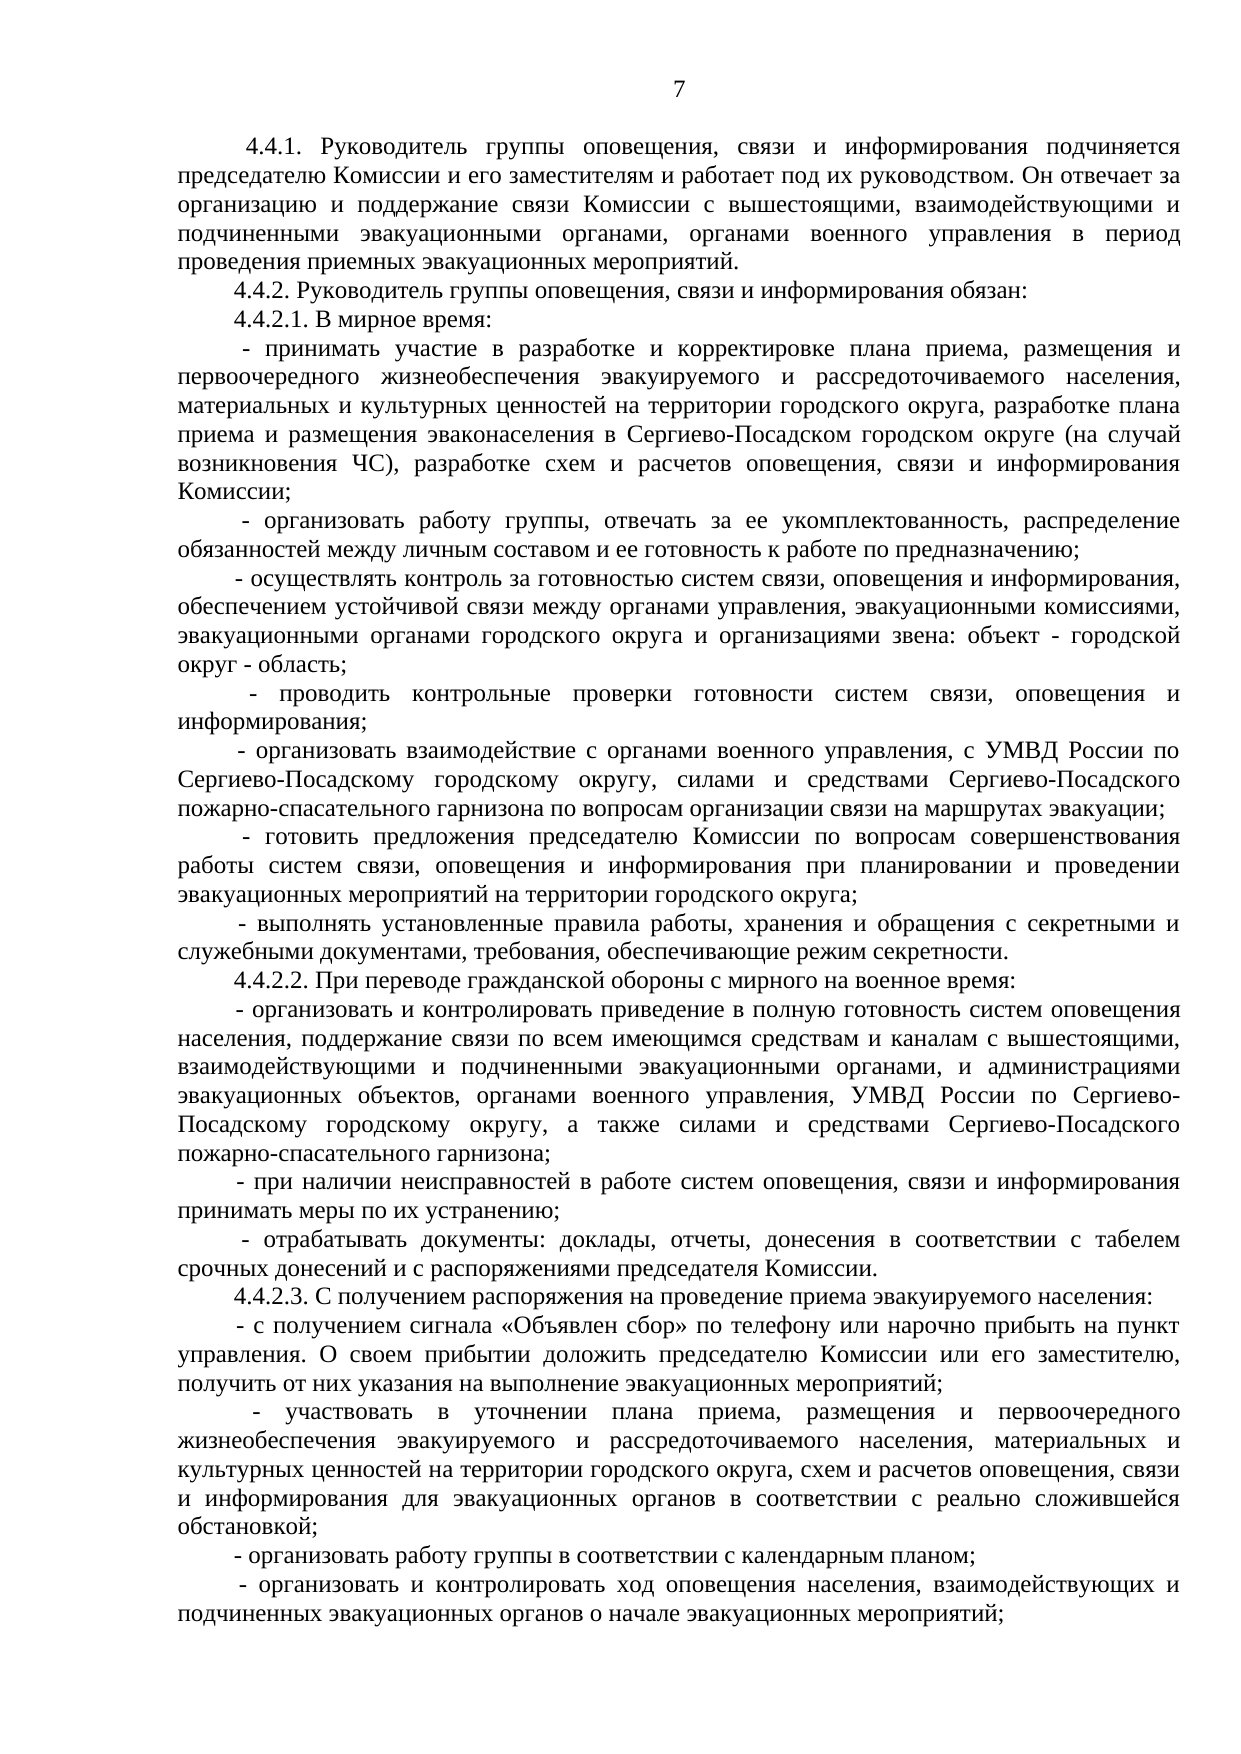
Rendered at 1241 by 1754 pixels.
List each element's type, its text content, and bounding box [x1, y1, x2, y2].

text - выполнять установленные правила работы, хранения и обращения с секретными и служебными документами, требования, обеспечивающие режим секретности. [177, 908, 1181, 965]
text - при наличии неисправностей в работе систем оповещения, связи и информирования принимать меры по их устранению; [177, 1166, 1181, 1224]
text - участвовать в уточнении плана приема, размещения и первоочередного жизнеобеспечения эвакуируемого и рассредоточиваемого населения, материальных и культурных ценностей на территории городского округа, схем и расчетов оповещения, связи и информирования для эвакуационных органов в соответствии с реально сложившейся обстановкой; [177, 1396, 1181, 1540]
text 4.4.1. Руководитель группы оповещения, связи и информирования подчиняется председателю Комиссии и его заместителям и работает под их руководством. Он отвечает за организацию и поддержание связи Комиссии с вышестоящими, взаимодействующими и подчиненными эвакуационными органами, органами военного управления в период проведения приемных эвакуационных мероприятий. [177, 131, 1181, 275]
text 4.4.2.3. С получением распоряжения на проведение приема эвакуируемого населения: [177, 1281, 1181, 1310]
text 4.4.2.2. При переводе гражданской обороны с мирного на военное время: [177, 965, 1181, 994]
text - организовать и контролировать ход оповещения населения, взаимодействующих и подчиненных эвакуационных органов о начале эвакуационных мероприятий; [177, 1569, 1181, 1626]
text - организовать взаимодействие с органами военного управления, с УМВД России по Сергиево-Посадскому городскому округу, силами и средствами Сергиево-Посадского пожарно-спасательного гарнизона по вопросам организации связи на маршрутах эвакуации; [177, 735, 1181, 821]
text 4.4.2.1. В мирное время: [177, 304, 1181, 333]
text - организовать и контролировать приведение в полную готовность систем оповещения населения, поддержание связи по всем имеющимся средствам и каналам с вышестоящими, взаимодействующими и подчиненными эвакуационными органами, и администрациями эвакуационных объектов, органами военного управления, УМВД России по Сергиево-Посадскому городскому округу, а также силами и средствами Сергиево-Посадского пожарно-спасательного гарнизона; [177, 994, 1181, 1166]
text - отрабатывать документы: доклады, отчеты, донесения в соответствии с табелем срочных донесений и с распоряжениями председателя Комиссии. [177, 1224, 1181, 1281]
text - проводить контрольные проверки готовности систем связи, оповещения и информирования; [177, 678, 1181, 735]
text - с получением сигнала «Объявлен сбор» по телефону или нарочно прибыть на пункт управления. О своем прибытии доложить председателю Комиссии или его заместителю, получить от них указания на выполнение эвакуационных мероприятий; [177, 1310, 1181, 1396]
text - осуществлять контроль за готовностью систем связи, оповещения и информирования, обеспечением устойчивой связи между органами управления, эвакуационными комиссиями, эвакуационными органами городского округа и организациями звена: объект - городской округ - область; [177, 563, 1181, 678]
text - готовить предложения председателю Комиссии по вопросам совершенствования работы систем связи, оповещения и информирования при планировании и проведении эвакуационных мероприятий на территории городского округа; [177, 821, 1181, 908]
text - организовать работу группы в соответствии с календарным планом; [177, 1540, 1181, 1569]
text - организовать работу группы, отвечать за ее укомплектованность, распределение обязанностей между личным составом и ее готовность к работе по предназначению; [177, 505, 1181, 563]
text 4.4.2. Руководитель группы оповещения, связи и информирования обязан: [177, 275, 1181, 304]
text - принимать участие в разработке и корректировке плана приема, размещения и первоочередного жизнеобеспечения эвакуируемого и рассредоточиваемого населения, материальных и культурных ценностей на территории городского округа, разработке плана приема и размещения эваконаселения в Сергиево-Посадском городском округе (на случай возникновения ЧС), разработке схем и расчетов оповещения, связи и информирования Комиссии; [177, 333, 1181, 505]
